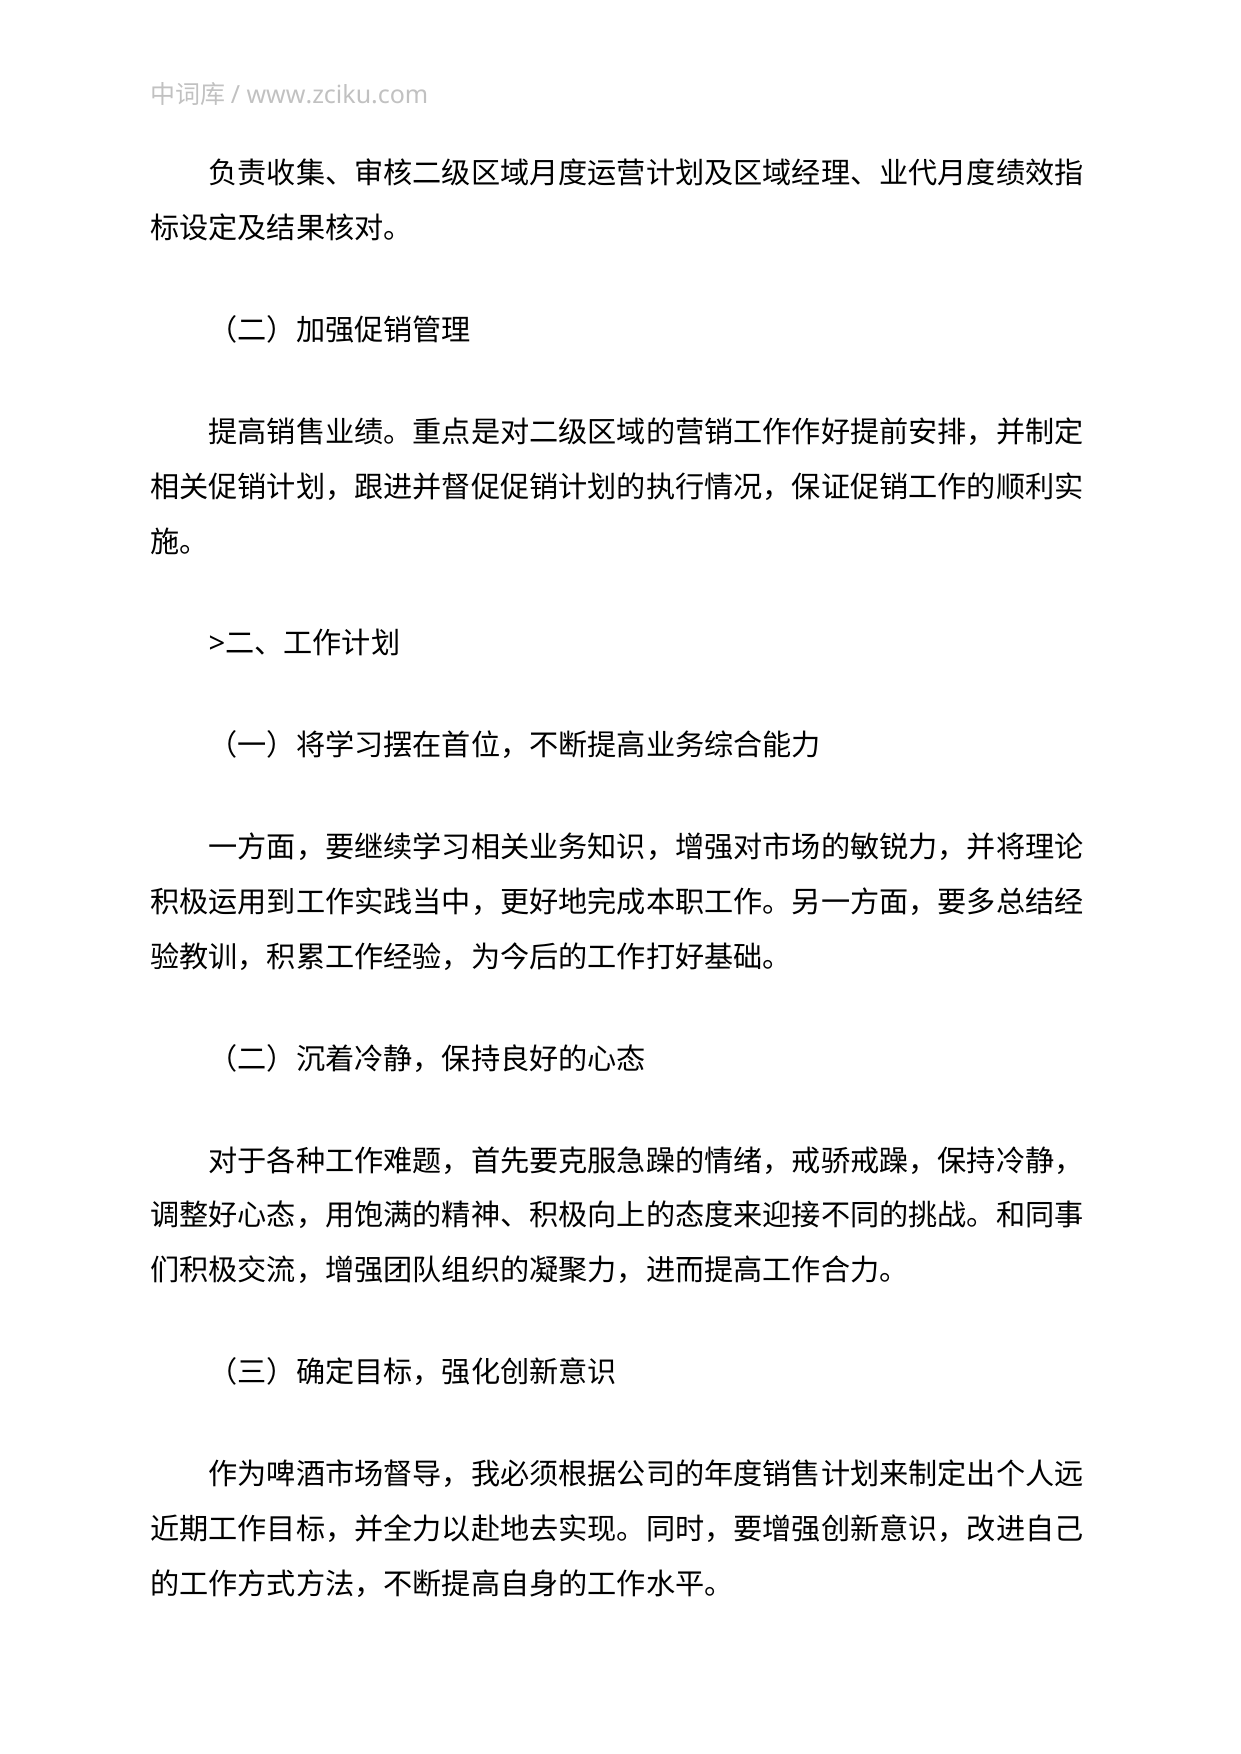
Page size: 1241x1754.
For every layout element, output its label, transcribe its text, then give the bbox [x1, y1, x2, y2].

text （一）将学习摆在首位，不断提高业务综合能力 [150, 722, 1090, 764]
text （二）加强促销管理 [150, 307, 1090, 349]
text >二、工作计划 [150, 620, 1090, 662]
text 对于各种工作难题，首先要克服急躁的情绪，戒骄戒躁，保持冷静，调整好心态，用饱满的精神、积极向上的态度来迎接不同的挑战。和同事们积极交流，增强团队组织的凝聚力，进而提高工作合力。 [150, 1137, 1090, 1289]
text （二）沉着冷静，保持良好的心态 [150, 1035, 1090, 1078]
text 提高销售业绩。重点是对二级区域的营销工作作好提前安排，并制定相关促销计划，跟进并督促促销计划的执行情况，保证促销工作的顺利实施。 [150, 408, 1090, 561]
text 作为啤酒市场督导，我必须根据公司的年度销售计划来制定出个人远近期工作目标，并全力以赴地去实现。同时，要增强创新意识，改进自己的工作方式方法，不断提高自身的工作水平。 [150, 1450, 1090, 1602]
text （三）确定目标，强化创新意识 [150, 1349, 1090, 1391]
text 一方面，要继续学习相关业务知识，增强对市场的敏锐力，并将理论积极运用到工作实践当中，更好地完成本职工作。另一方面，要多总结经验教训，积累工作经验，为今后的工作打好基础。 [150, 824, 1090, 976]
text 负责收集、审核二级区域月度运营计划及区域经理、业代月度绩效指标设定及结果核对。 [150, 150, 1090, 247]
